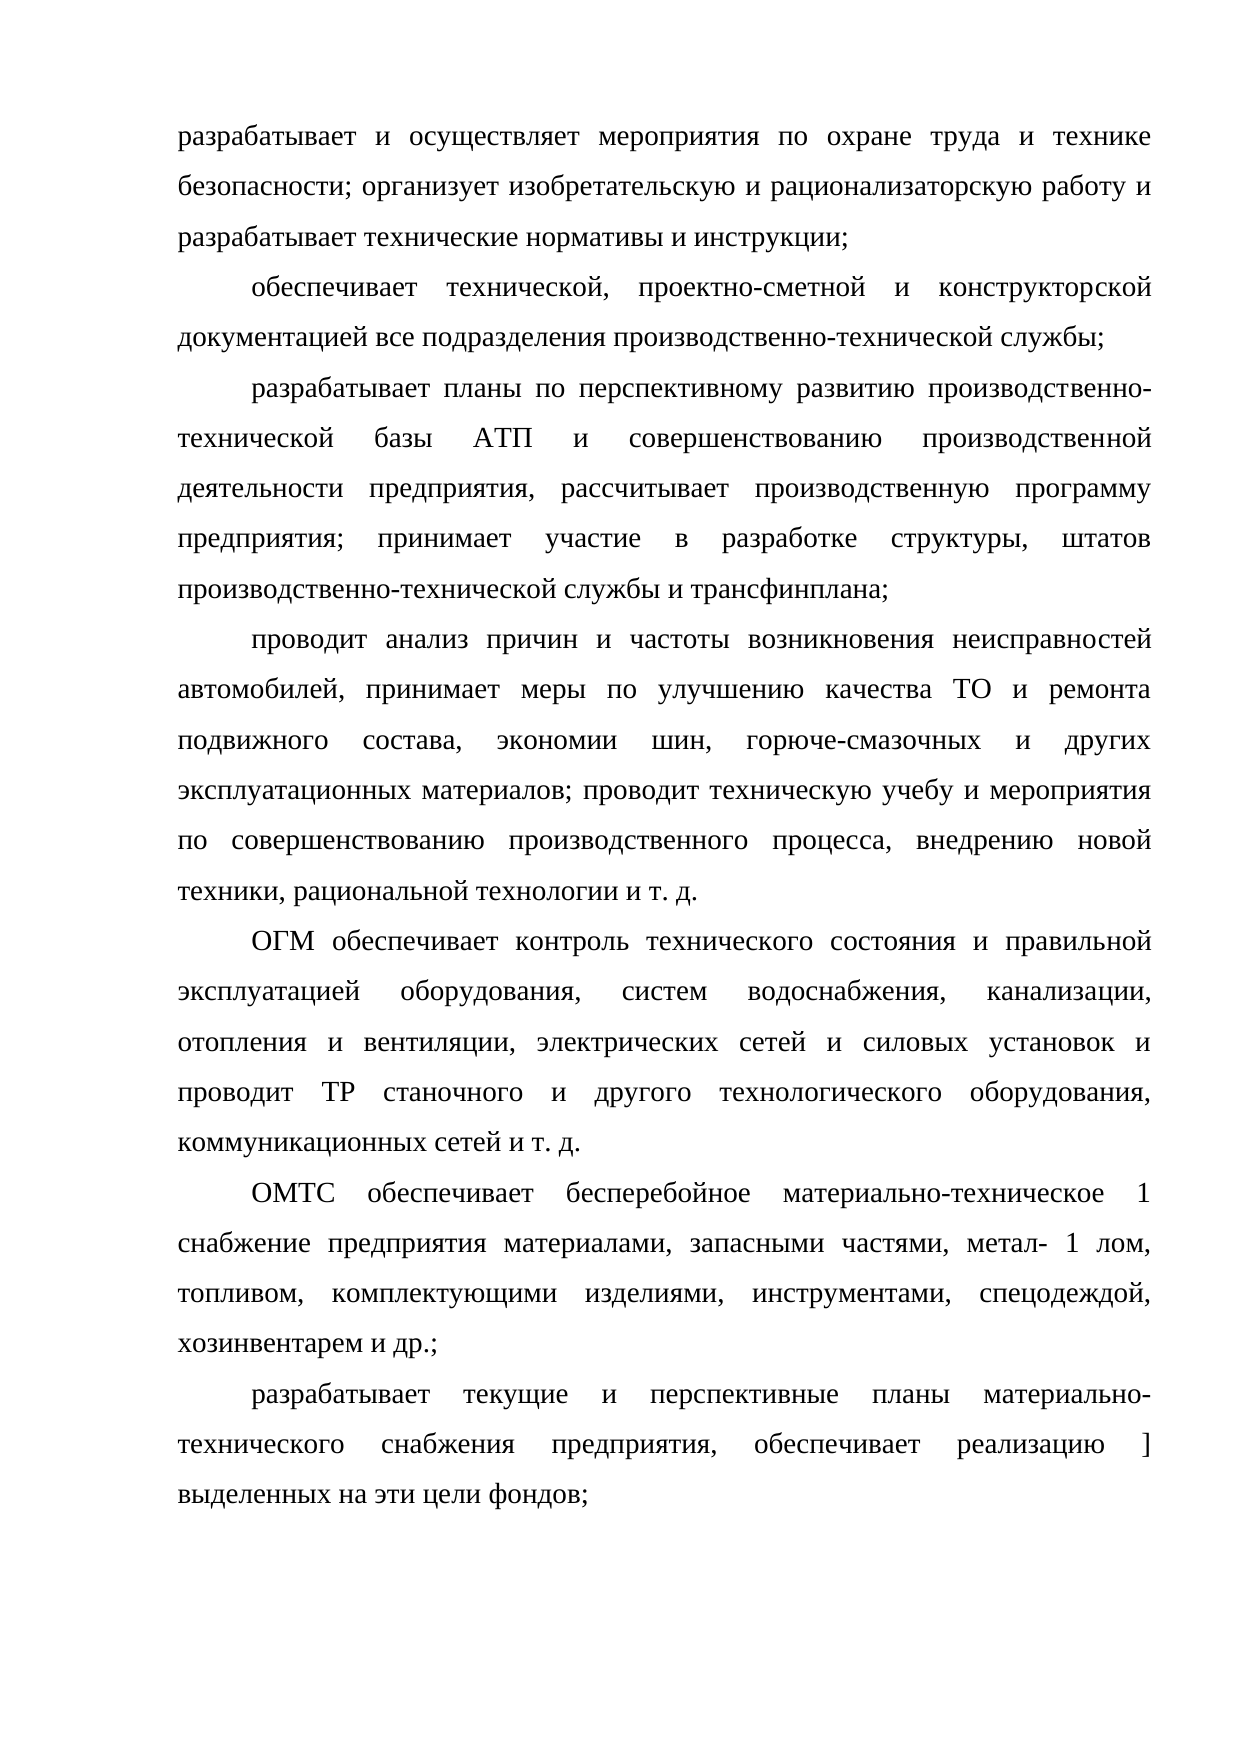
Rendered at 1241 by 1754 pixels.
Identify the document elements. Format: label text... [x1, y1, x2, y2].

text ОМТС обеспечивает бесперебойное материально-техническое 1 снабжение предприятия материалами, запасными частями, метал- 1 лом, топливом, комплектующими изделиями, инструментами, спецодеждой, хозинвентарем и др.; [177, 1175, 1152, 1359]
text разрабатывает планы по перспективному развитию производственно-технической базы АТП и совершенствованию производственной деятельности предприятия, рассчитывает производственную программу предприятия; принимает участие в разработке структуры, штатов производственно-технической службы и трансфинплана; [177, 370, 1152, 604]
text разрабатывает текущие и перспективные планы материально-технического снабжения предприятия, обеспечивает реализацию ] выделенных на эти цели фондов; [177, 1376, 1152, 1510]
text ОГМ обеспечивает контроль технического состояния и правильной эксплуатацией оборудования, систем водоснабжения, канализации, отопления и вентиляции, электрических сетей и силовых установок и проводит ТР станочного и другого технологического оборудования, коммуникационных сетей и т. д. [177, 923, 1152, 1158]
text проводит анализ причин и частоты возникновения неисправностей автомобилей, принимает меры по улучшению качества ТО и ремонта подвижного состава, экономии шин, горюче-смазочных и других эксплуатационных материалов; проводит техническую учебу и мероприятия по совершенствованию производственного процесса, внедрению новой техники, рациональной технологии и т. д. [177, 621, 1152, 906]
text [177, 118, 1152, 252]
text обеспечивает технической, проектно-сметной и конструкторской документацией все подразделения производственно-технической службы; [177, 269, 1152, 353]
